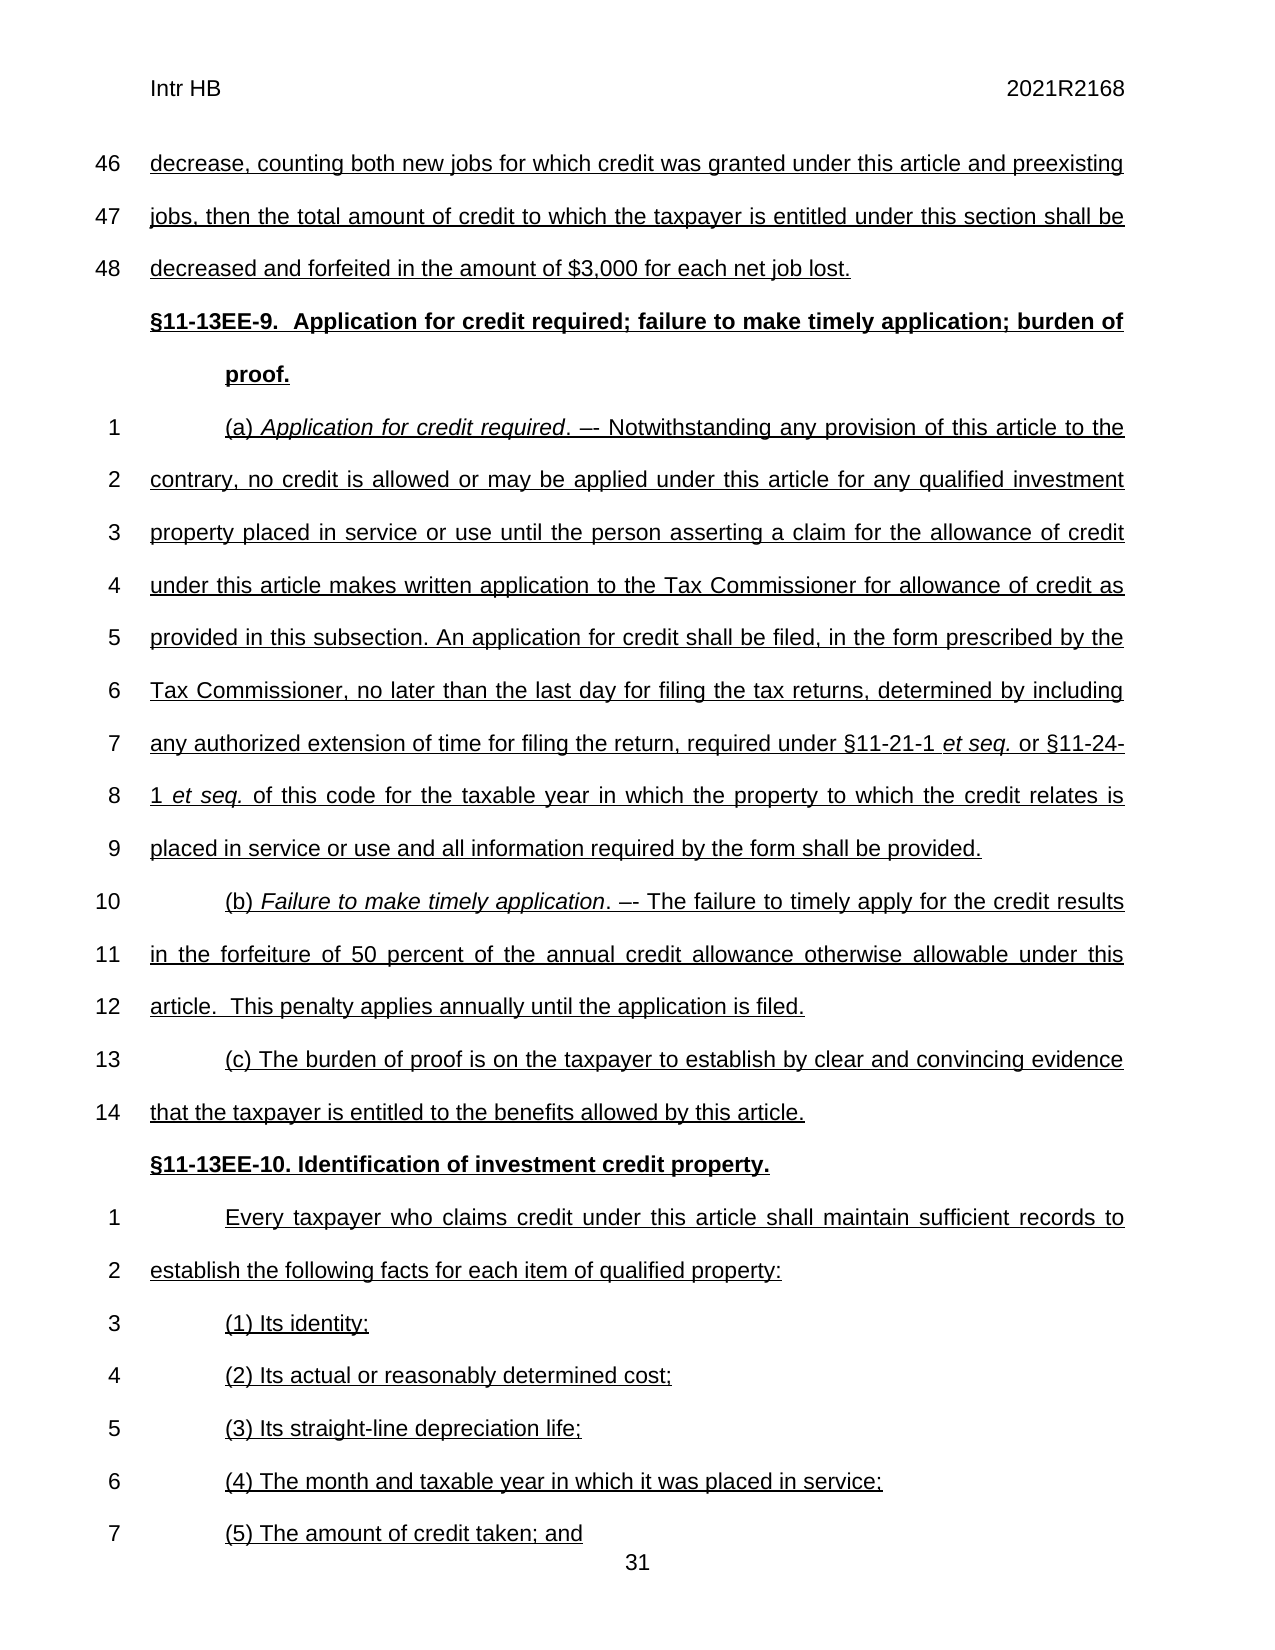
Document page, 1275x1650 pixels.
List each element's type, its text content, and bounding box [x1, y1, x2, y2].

text (5) The amount of credit taken; and [150, 1520, 1125, 1547]
text (c) The burden of proof is on the taxpayer to establish by clear and convincing evidence that the taxpayer is entitled to the benefits allowed by this article. [150, 1046, 1125, 1125]
text (4) The month and taxable year in which it was placed in service; [150, 1468, 1125, 1494]
text (3) Its straight-line depreciation life; [150, 1415, 1125, 1441]
text Every taxpayer who claims credit under this article shall maintain sufficient records to establish the following facts for each item of qualified property: [150, 1204, 1125, 1283]
subtitle §11-13EE-10. Identification of investment credit property. [150, 1151, 1125, 1178]
text (a) Application for credit required. –- Notwithstanding any provision of this article to the contrary, no credit is allowed or may be applied under this article for any qualified investment property placed in service or use until the person asserting a claim for the allowance of credit under this article makes written application to the Tax Commissioner for allowance of credit as provided in this subsection. An application for credit shall be filed, in the form prescribed by the Tax Commissioner, no later than the last day for filing the tax returns, determined by including any authorized extension of time for filing the return, required under §11-21-1 et seq. or §11-24-1 et seq. of this code for the taxable year in which the property to which the credit relates is placed in service or use and all information required by the form shall be provided. [150, 413, 1125, 489]
text (2) Its actual or reasonably determined cost; [150, 1362, 1125, 1389]
text (b) Failure to make timely application. –- The failure to timely apply for the credit results in the forfeiture of 50 percent of the annual credit allowance otherwise allowable under this article. This penalty applies annually until the application is filed. [150, 888, 1125, 1020]
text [150, 150, 1125, 225]
text (a) Application for credit required. –- Notwithstanding any provision of this article to the contrary, no credit is allowed or may be applied under this article for any qualified investment property placed in service or use until the person asserting a claim for the allowance of credit under this article makes written application to the Tax Commissioner for allowance of credit as provided in this subsection. An application for credit shall be filed, in the form prescribed by the Tax Commissioner, no later than the last day for filing the tax returns, determined by including any authorized extension of time for filing the return, required under §11-21-1 et seq. or §11-24-1 et seq. of this code for the taxable year in which the property to which the credit relates is placed in service or use and all information required by the form shall be provided. [150, 596, 1125, 753]
text (1) Its identity; [150, 1309, 1125, 1336]
text (a) Application for credit required. –- Notwithstanding any provision of this article to the contrary, no credit is allowed or may be applied under this article for any qualified investment property placed in service or use until the person asserting a claim for the allowance of credit under this article makes written application to the Tax Commissioner for allowance of credit as provided in this subsection. An application for credit shall be filed, in the form prescribed by the Tax Commissioner, no later than the last day for filing the tax returns, determined by including any authorized extension of time for filing the return, required under §11-21-1 et seq. or §11-24-1 et seq. of this code for the taxable year in which the property to which the credit relates is placed in service or use and all information required by the form shall be provided. [150, 806, 1125, 862]
subtitle §11-13EE-9. Application for credit required; failure to make timely application; burden of proof. [150, 308, 1125, 387]
